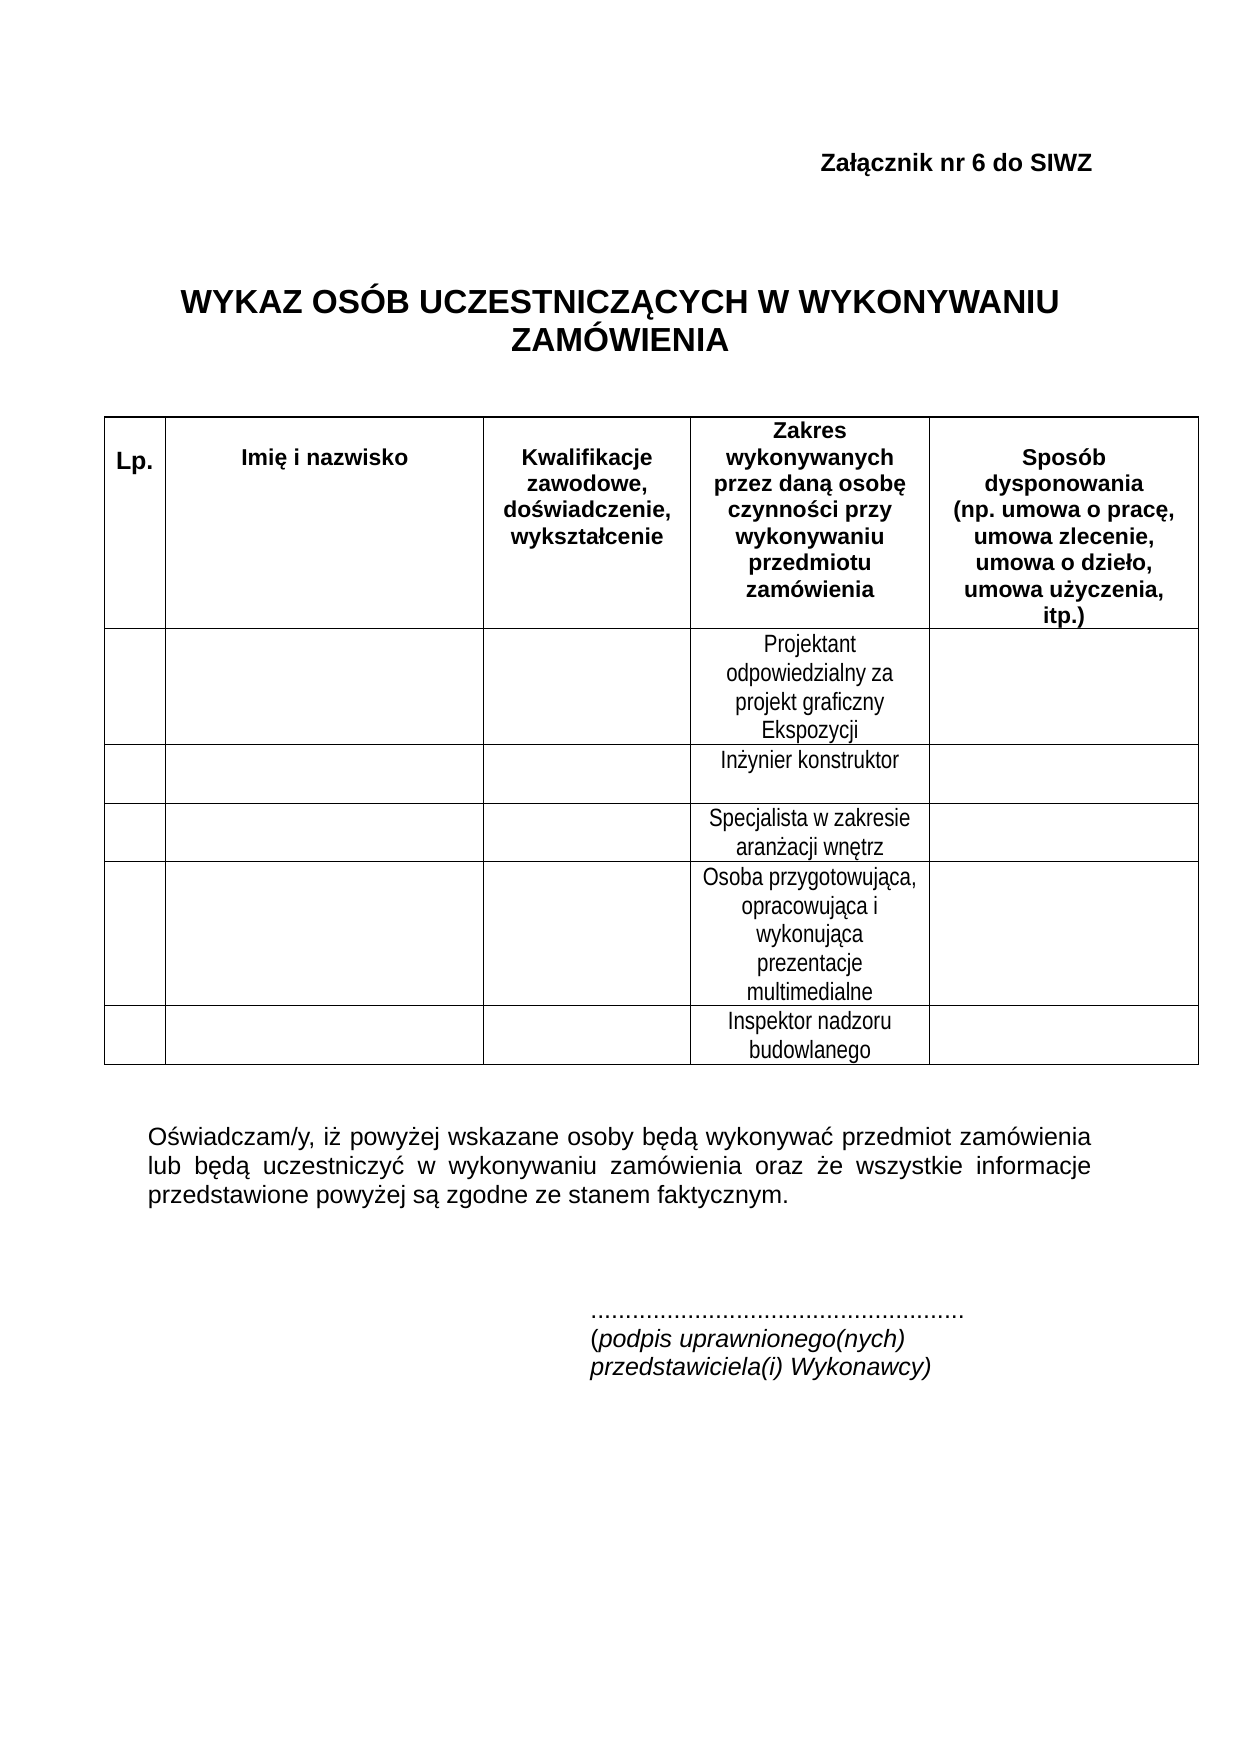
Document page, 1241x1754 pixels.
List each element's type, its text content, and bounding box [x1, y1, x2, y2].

table_cell [484, 745, 690, 802]
text Oświadczam/y, iż powyżej wskazane osoby będą wykonywać przedmiot zamówienia lub będą uczestniczyć w wykonywaniu zamówienia oraz że wszystkie informacje przedstawione powyżej są zgodne ze stanem faktycznym. [148, 1122, 1093, 1208]
table_cell [166, 862, 483, 1005]
table_cell [105, 804, 165, 861]
table_header Lp. [105, 418, 165, 628]
table_cell [930, 745, 1198, 802]
table_cell [105, 629, 165, 744]
table_cell [484, 1006, 690, 1064]
table_cell [930, 629, 1198, 744]
table_cell [930, 862, 1198, 1005]
text Załącznik nr 6 do SIWZ [148, 148, 1093, 176]
text (podpis uprawnionego(nych) [148, 1323, 1093, 1352]
text ...................................................... [148, 1295, 1093, 1323]
table_cell [105, 745, 165, 802]
table_cell [484, 862, 690, 1005]
table_cell [484, 629, 690, 744]
table_cell [166, 629, 483, 744]
table_cell [105, 862, 165, 1005]
table_cell [930, 804, 1198, 861]
table_cell Osoba przygotowująca, opracowująca i wykonująca prezentacje multimedialne [691, 862, 929, 1005]
table_header Imię i nazwisko [166, 418, 483, 628]
table_cell Projektant odpowiedzialny za projekt graficzny Ekspozycji [691, 629, 929, 744]
table_header Kwalifikacje zawodowe, doświadczenie, wykształcenie [484, 418, 690, 628]
table_header Sposób dysponowania (np. umowa o pracę, umowa zlecenie, umowa o dzieło, umowa użyczenia, itp.) [930, 418, 1198, 628]
table_cell [166, 745, 483, 802]
table_cell Inżynier konstruktor [691, 745, 929, 802]
text WYKAZ OSÓB UCZESTNICZĄCYCH W WYKONYWANIU ZAMÓWIENIA [148, 282, 1093, 359]
table_cell [105, 1006, 165, 1064]
table_cell Inspektor nadzoru budowlanego [691, 1006, 929, 1064]
table_cell [166, 804, 483, 861]
table_header Zakres wykonywanych przez daną osobę czynności przy wykonywaniu przedmiotu zamówienia [691, 418, 929, 628]
table_cell [484, 804, 690, 861]
text przedstawiciela(i) Wykonawcy) [148, 1352, 1093, 1381]
table_cell [930, 1006, 1198, 1064]
table_cell [166, 1006, 483, 1064]
table_cell Specjalista w zakresie aranżacji wnętrz [691, 804, 929, 861]
